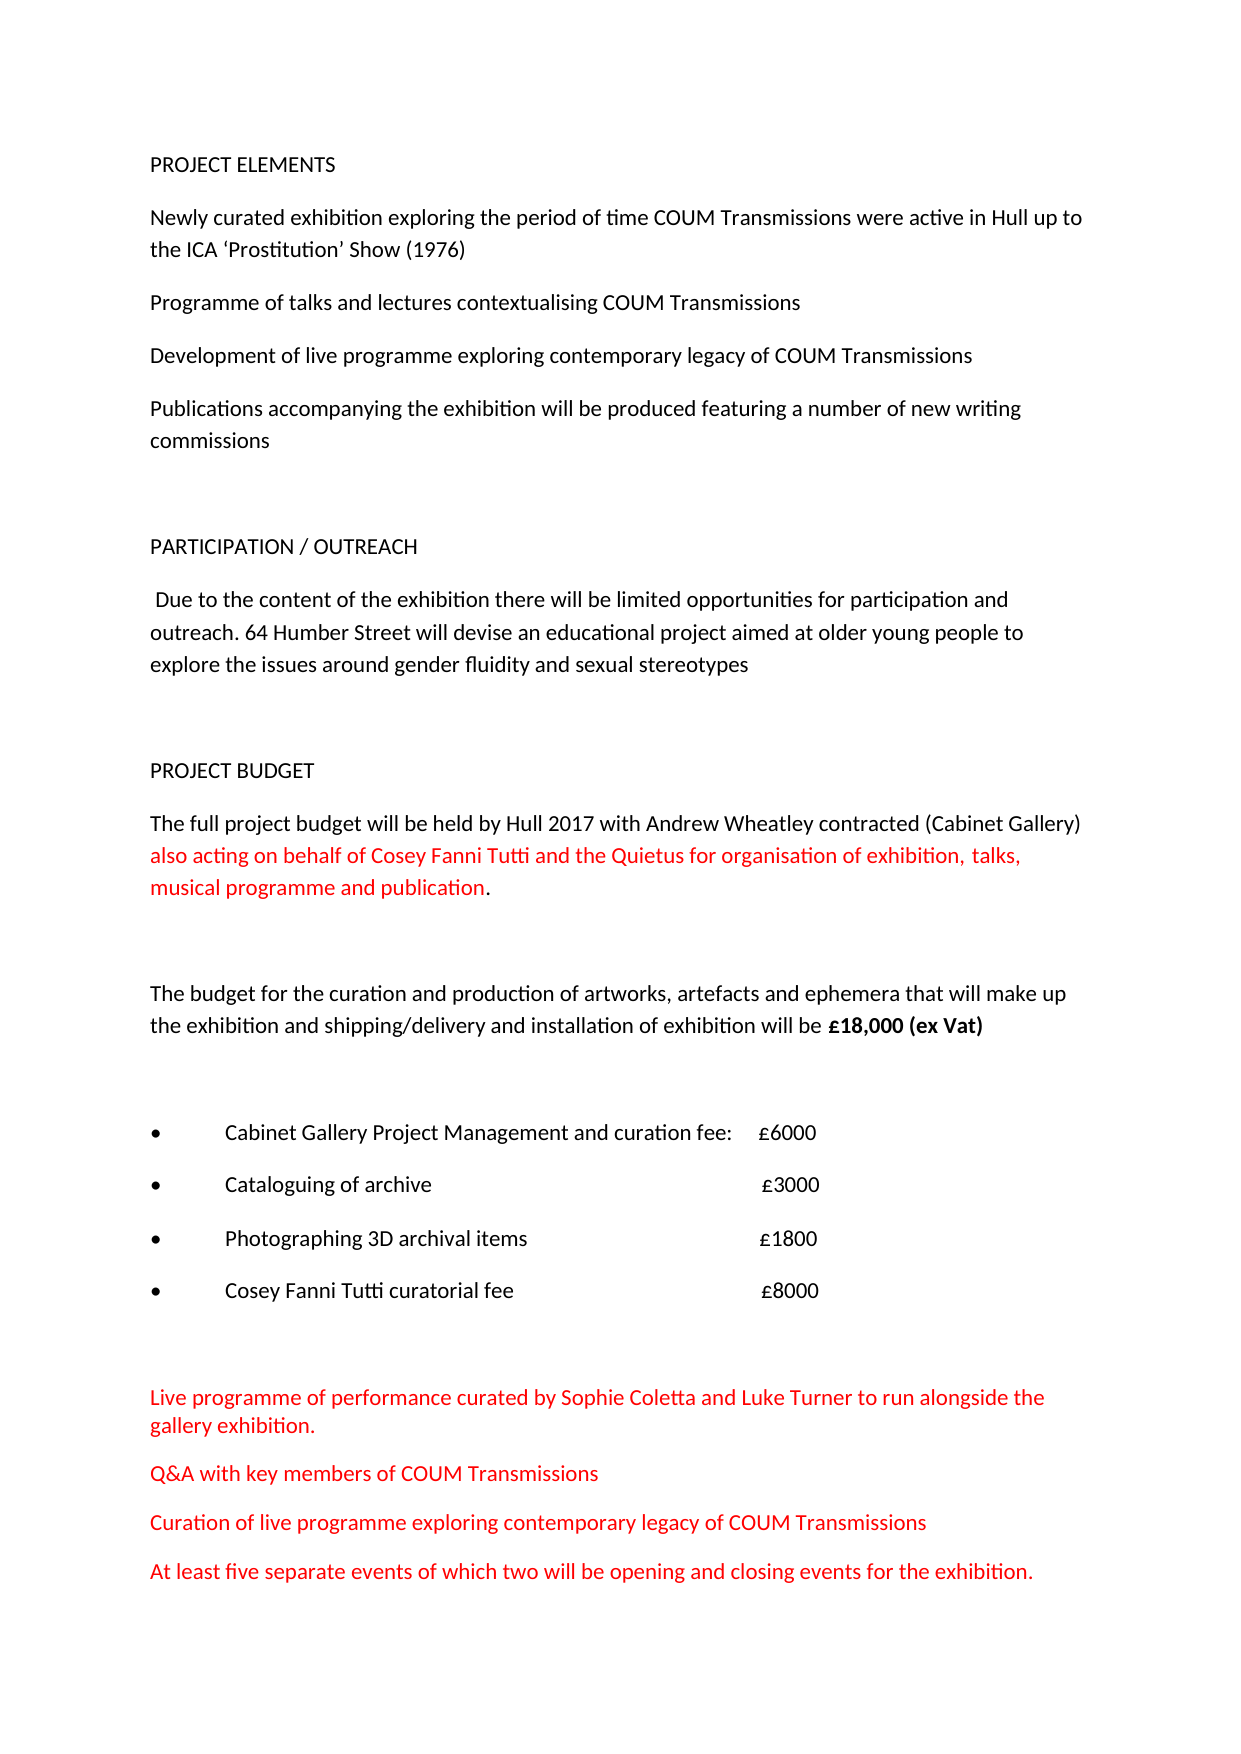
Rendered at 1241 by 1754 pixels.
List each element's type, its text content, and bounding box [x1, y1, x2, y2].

text Curation of live programme exploring contemporary legacy of COUM Transmissions [150, 1508, 1090, 1536]
text The budget for the curation and production of artworks, artefacts and ephemera that will make up the exhibition and shipping/delivery and installation of exhibition will be £18,000 (ex Vat) [150, 979, 1090, 1039]
text PROJECT ELEMENTS [150, 150, 1090, 178]
text The full project budget will be held by Hull 2017 with Andrew Wheatley contracted (Cabinet Gallery) also acting on behalf of Cosey Fanni Tutti and the Quietus for organisation of exhibition, talks, musical programme and publication. [150, 809, 1090, 901]
text Development of live programme exploring contemporary legacy of COUM Transmissions [150, 341, 1090, 369]
text • Photographing 3D archival items £1800 [150, 1224, 1090, 1252]
text • Cataloguing of archive £3000 [150, 1171, 1090, 1199]
text PARTICIPATION / OUTREACH [150, 532, 1090, 561]
text • Cabinet Gallery Project Management and curation fee: £6000 [150, 1118, 1090, 1146]
text Live programme of performance curated by Sophie Coletta and Luke Turner to run alongside the gallery exhibition. [150, 1383, 1090, 1439]
text Newly curated exhibition exploring the period of time COUM Transmissions were active in Hull up to the ICA ‘Prostitution’ Show (1976) [150, 203, 1090, 263]
text PROJECT BUDGET [150, 756, 1090, 784]
text Publications accompanying the exhibition will be produced featuring a number of new writing commissions [150, 394, 1090, 454]
text • Cosey Fanni Tutti curatorial fee £8000 [150, 1277, 1090, 1305]
text At least five separate events of which two will be opening and closing events for the exhibition. [150, 1557, 1090, 1585]
text Programme of talks and lectures contextualising COUM Transmissions [150, 288, 1090, 316]
text Q&A with key members of COUM Transmissions [150, 1459, 1090, 1488]
text Due to the content of the exhibition there will be limited opportunities for participation and outreach. 64 Humber Street will devise an educational project aimed at older young people to explore the issues around gender fluidity and sexual stereotypes [150, 586, 1090, 678]
